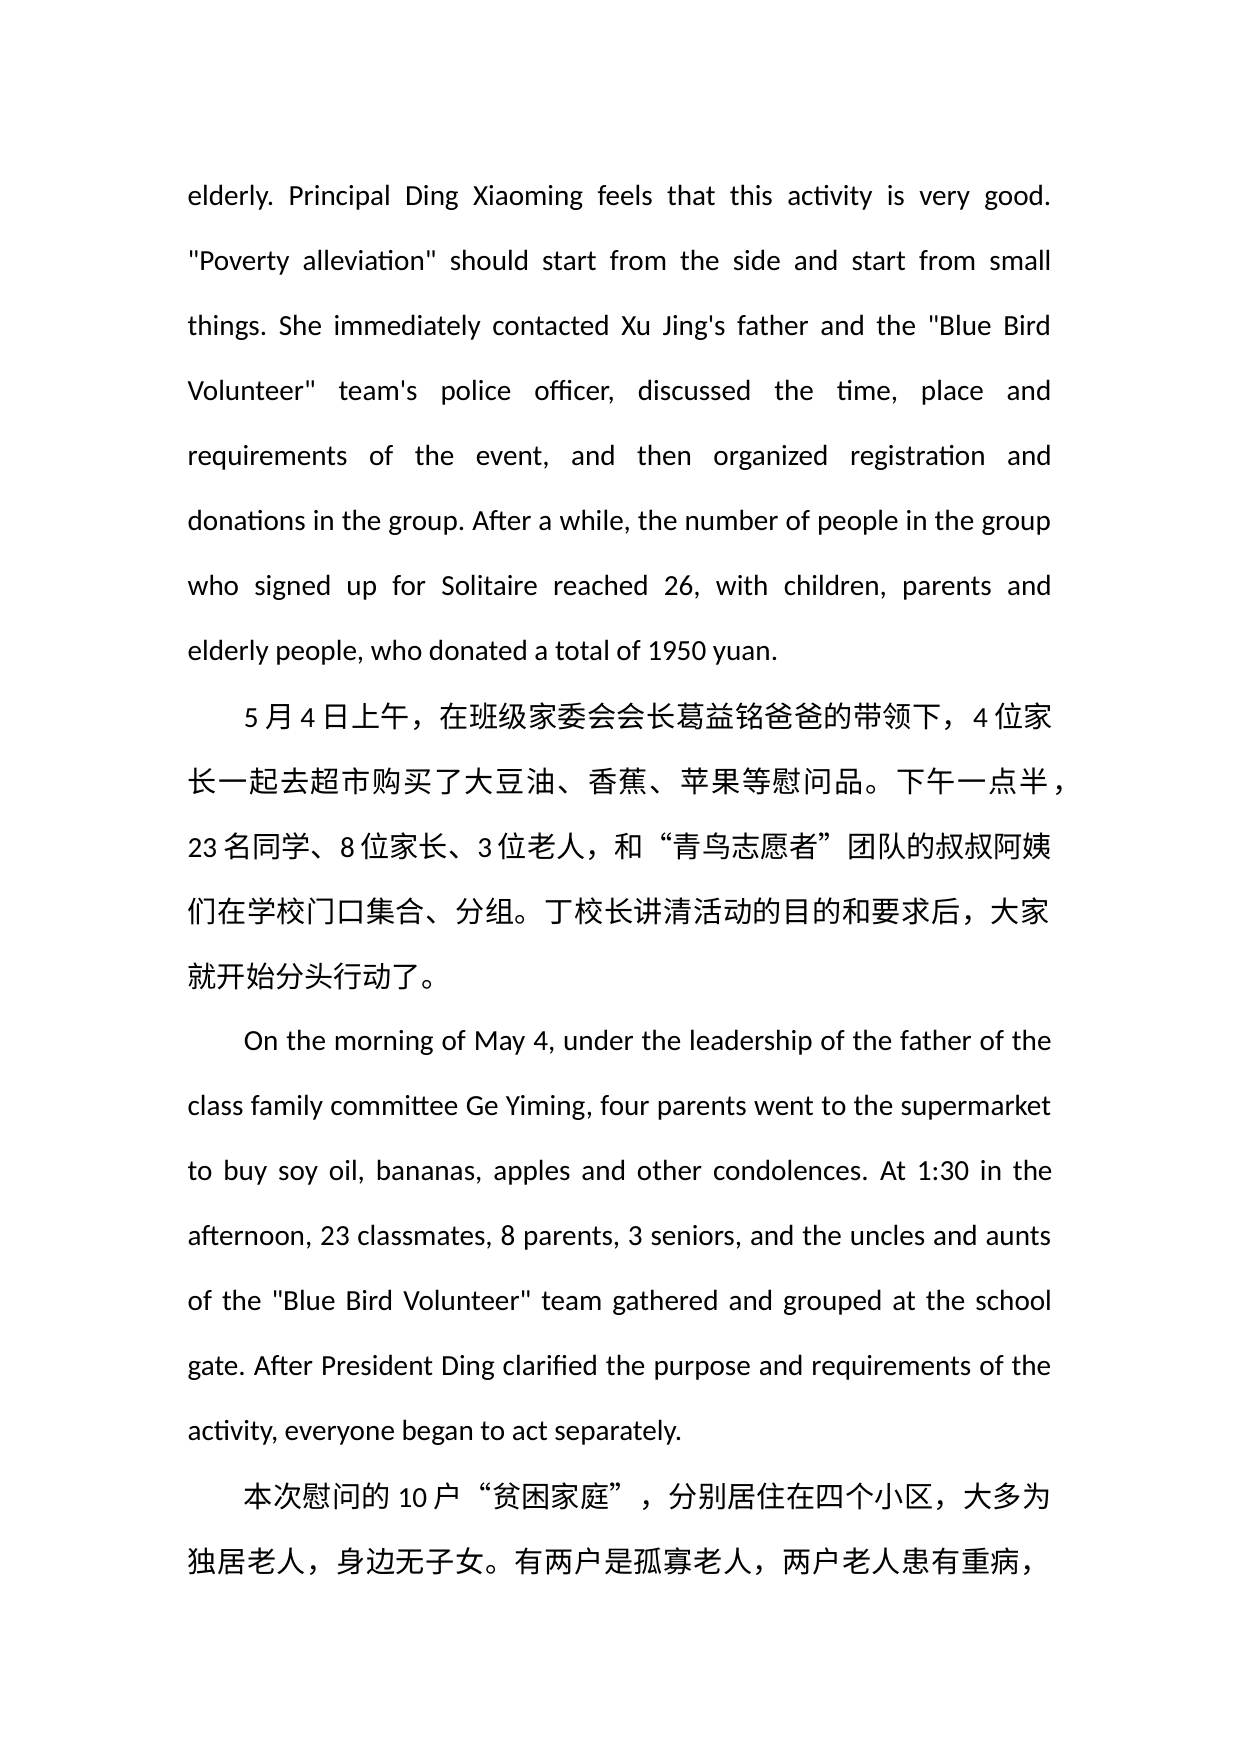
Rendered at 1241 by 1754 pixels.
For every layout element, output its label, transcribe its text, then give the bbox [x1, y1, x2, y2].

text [187, 1462, 1053, 1592]
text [187, 162, 1053, 682]
text On the morning of May 4, under the leadership of the father of the class family committee Ge Yiming, four parents went to the supermarket to buy soy oil, bananas, apples and other condolences. At 1:30 in the afternoon, 23 classmates, 8 parents, 3 seniors, and the uncles and aunts of the "Blue Bird Volunteer" team gathered and grouped at the school gate. After President Ding clarified the purpose and requirements of the activity, everyone began to act separately. [187, 1007, 1053, 1462]
text 5月4日上午，在班级家委会会长葛益铭爸爸的带领下，4位家长一起去超市购买了大豆油、香蕉、苹果等慰问品。下午一点半，23名同学、8位家长、3位老人，和“青鸟志愿者”团队的叔叔阿姨们在学校门口集合、分组。丁校长讲清活动的目的和要求后，大家就开始分头行动了。 [187, 682, 1053, 1007]
